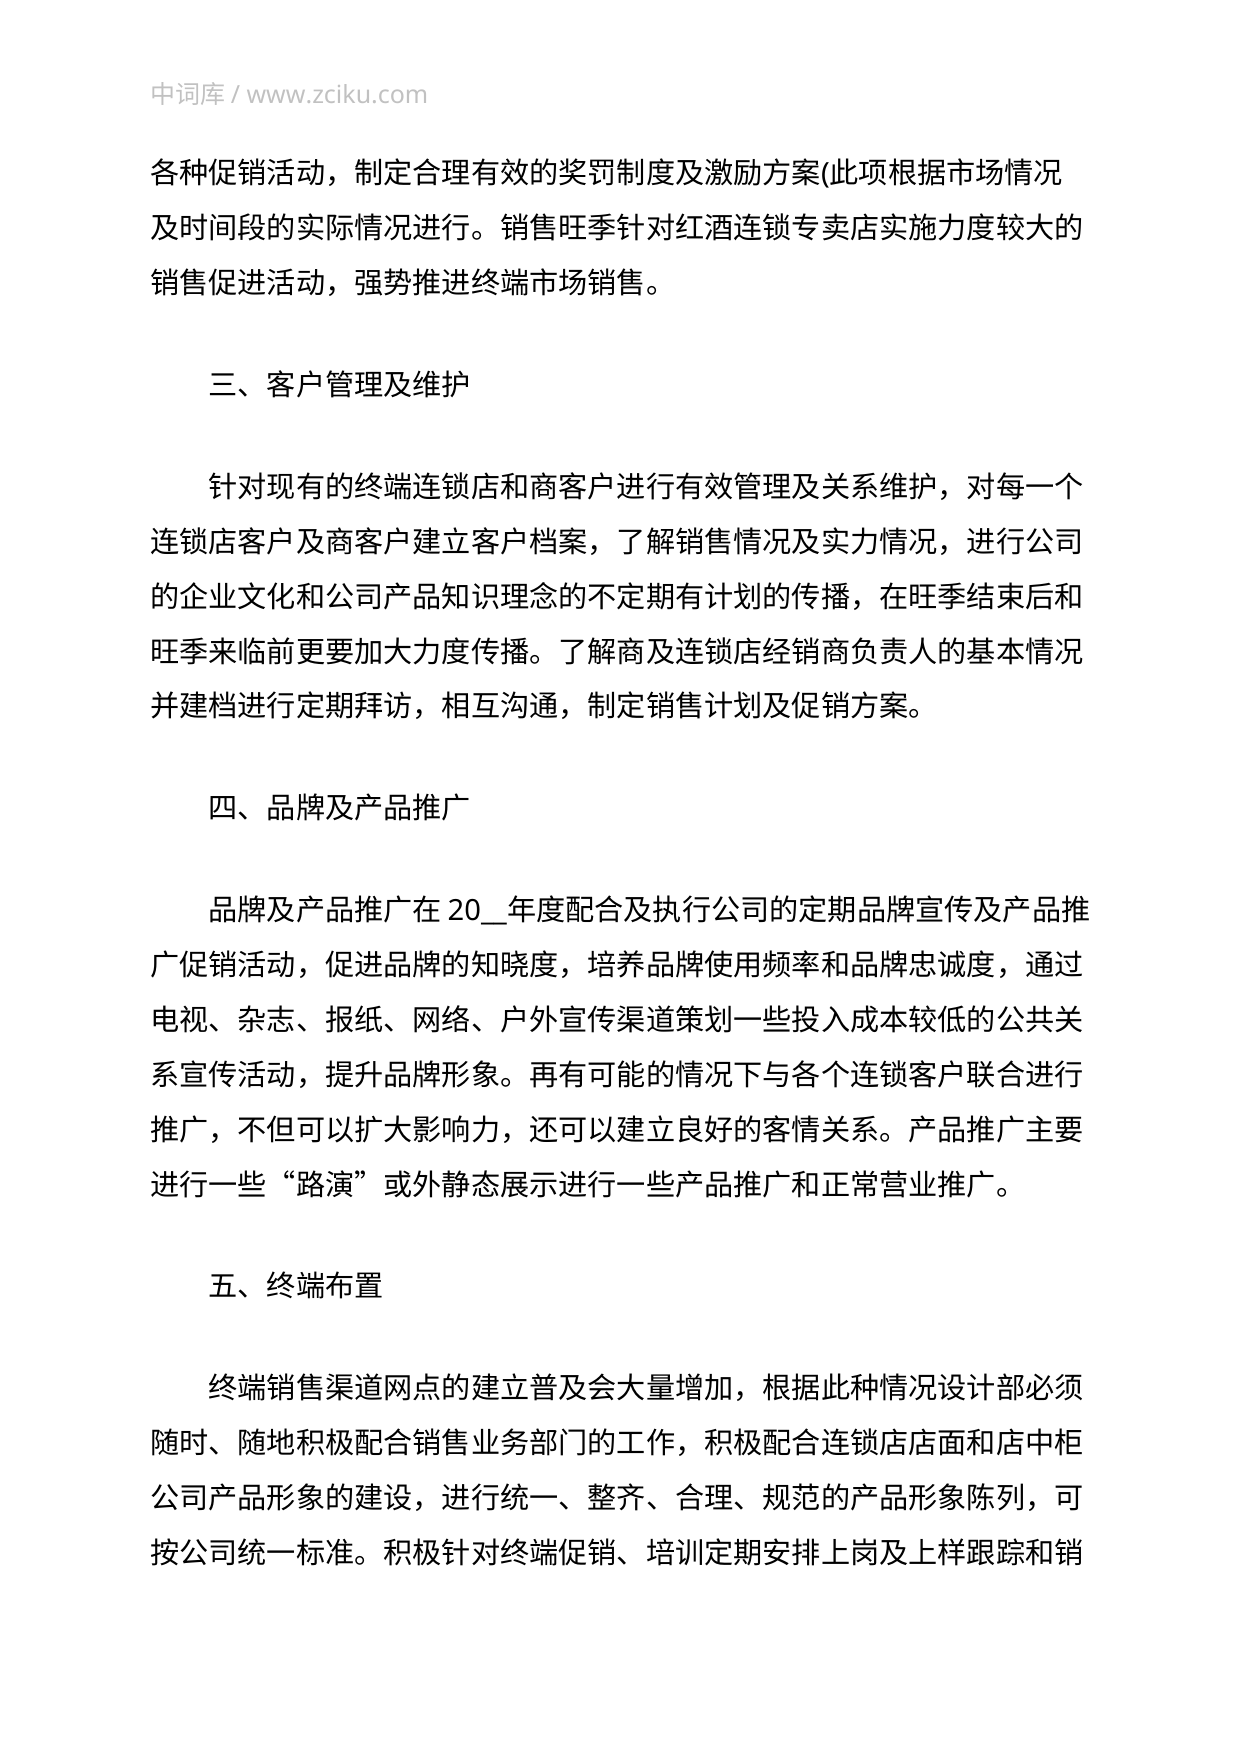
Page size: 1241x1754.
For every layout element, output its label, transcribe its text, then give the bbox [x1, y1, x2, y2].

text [150, 1365, 1090, 1572]
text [150, 150, 1090, 302]
text 五、终端布置 [150, 1263, 1090, 1305]
text 四、品牌及产品推广 [150, 785, 1090, 827]
text 品牌及产品推广在20__年度配合及执行公司的定期品牌宣传及产品推广促销活动，促进品牌的知晓度，培养品牌使用频率和品牌忠诚度，通过电视、杂志、报纸、网络、户外宣传渠道策划一些投入成本较低的公共关系宣传活动，提升品牌形象。再有可能的情况下与各个连锁客户联合进行推广，不但可以扩大影响力，还可以建立良好的客情关系。产品推广主要进行一些“路演”或外静态展示进行一些产品推广和正常营业推广。 [150, 887, 1090, 1203]
text 针对现有的终端连锁店和商客户进行有效管理及关系维护，对每一个连锁店客户及商客户建立客户档案，了解销售情况及实力情况，进行公司的企业文化和公司产品知识理念的不定期有计划的传播，在旺季结束后和旺季来临前更要加大力度传播。了解商及连锁店经销商负责人的基本情况并建档进行定期拜访，相互沟通，制定销售计划及促销方案。 [150, 463, 1090, 725]
text 三、客户管理及维护 [150, 362, 1090, 404]
